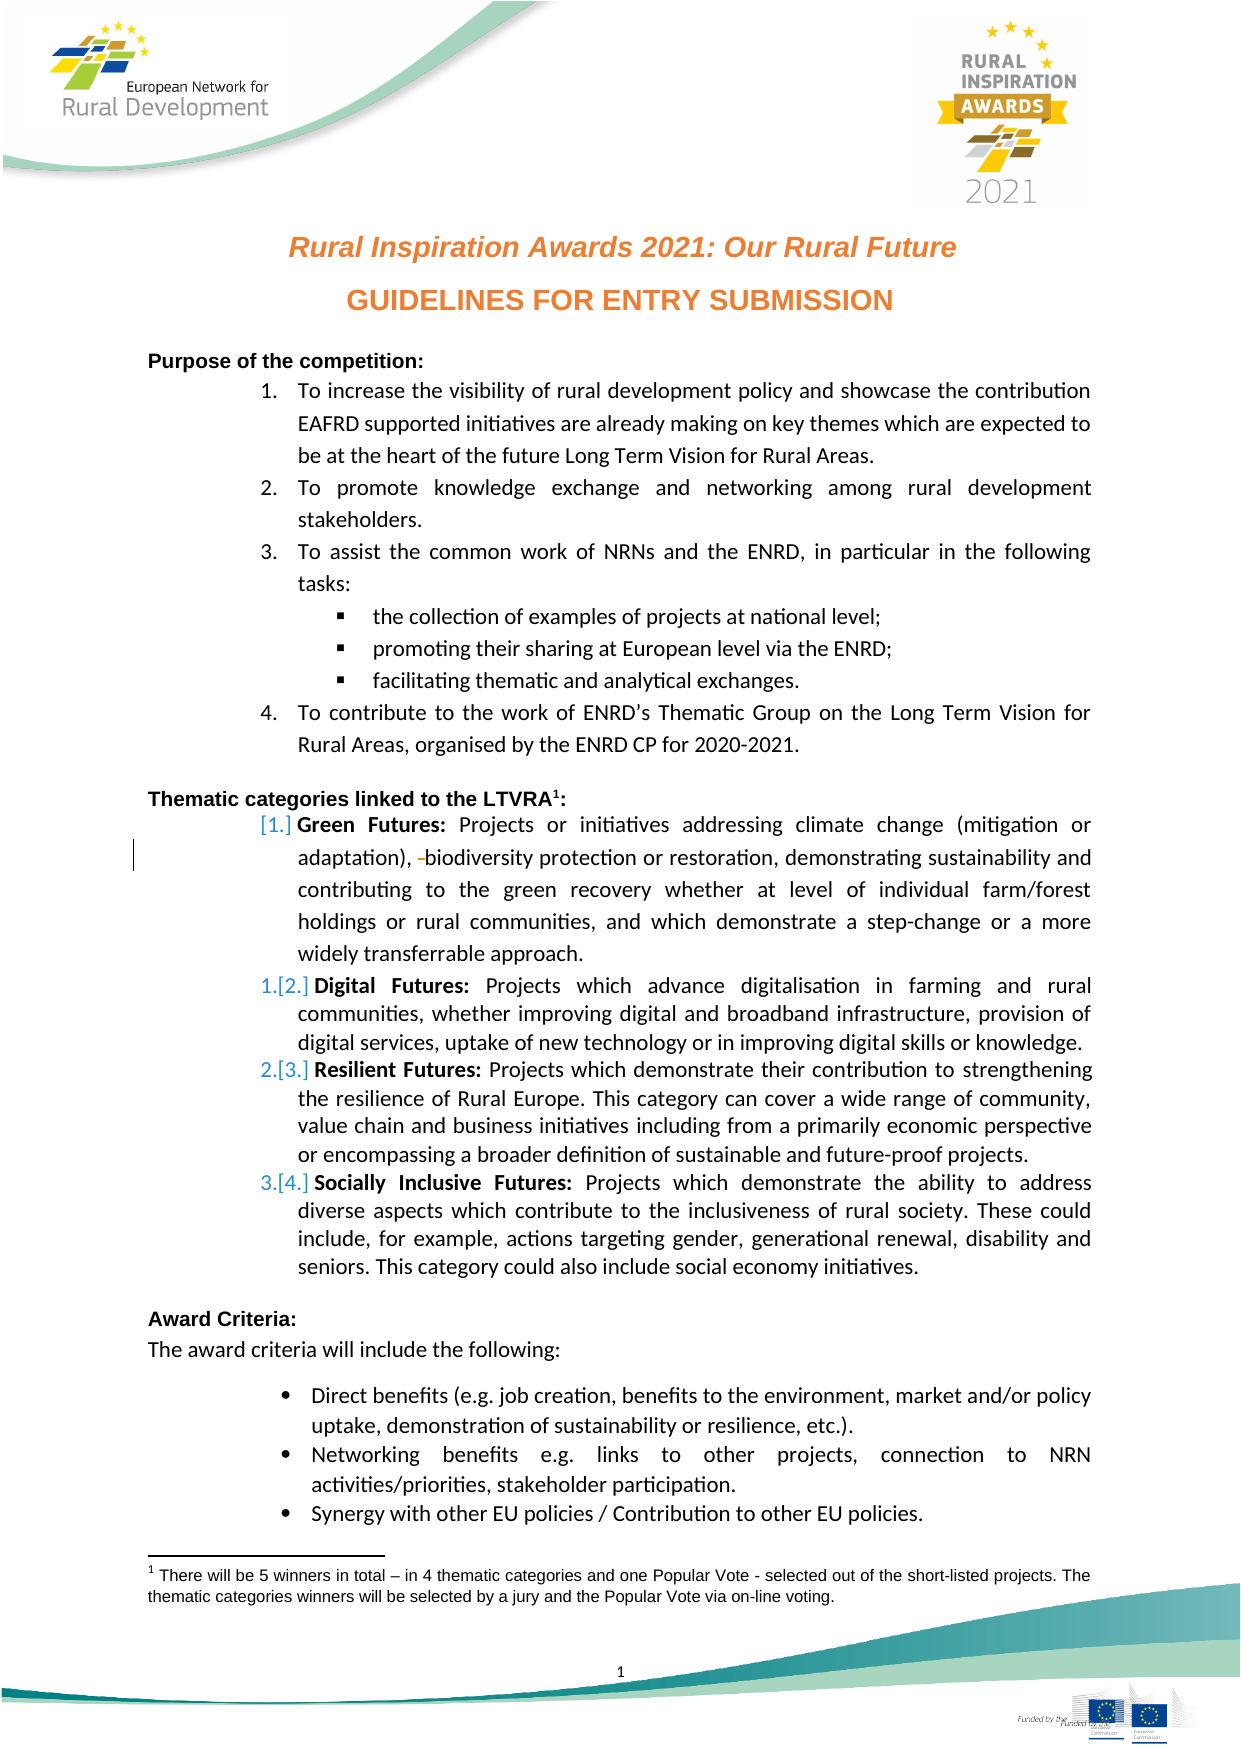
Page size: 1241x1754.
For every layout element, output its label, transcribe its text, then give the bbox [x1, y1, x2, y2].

text Purpose of the competition: [148, 349, 1093, 373]
list To assist the common work of NRNs and the ENRD, in particular in the following tasks: [260, 537, 1093, 598]
list the collection of examples of projects at national level; [335, 602, 1093, 630]
list promoting their sharing at European level via the ENRD; [335, 634, 1093, 662]
list Digital Futures: Projects which advance digitalisation in farming and rural communities, whether improving digital and broadband infrastructure, provision of digital services, uptake of new technology or in improving digital skills or knowledge. [260, 972, 1093, 1056]
text Thematic categories linked to the LTVRA: [148, 787, 1093, 811]
picture [3, 1, 566, 190]
list Resilient Futures: Projects which demonstrate their contribution to strengthening the resilience of Rural Europe. This category can cover a wide range of community, value chain and business initiatives including from a primarily economic perspective or encompassing a broader definition of sustainable and future-proof projects. [260, 1056, 1093, 1168]
picture [912, 14, 1093, 211]
text The award criteria will include the following: [148, 1335, 1093, 1363]
picture [1, 1573, 1241, 1754]
list To promote knowledge exchange and networking among rural development stakeholders. [260, 473, 1093, 533]
text Rural Inspiration Awards 2021: Our Rural Future [148, 230, 1093, 264]
text Award Criteria: [148, 1307, 1093, 1331]
list facilitating thematic and analytical exchanges. [335, 666, 1093, 694]
list Direct benefits (e.g. job creation, benefits to the environment, market and/or policy uptake, demonstration of sustainability or resilience, etc.). [282, 1382, 1093, 1439]
text GUIDELINES FOR ENTRY SUBMISSION [148, 283, 1093, 316]
list To contribute to the work of ENRD’s Thematic Group on the Long Term Vision for Rural Areas, organised by the ENRD CP for 2020-2021. [260, 698, 1093, 758]
list Networking benefits e.g. links to other projects, connection to NRN activities/priorities, stakeholder participation. [282, 1440, 1093, 1498]
list To increase the visibility of rural development policy and showcase the contribution EAFRD supported initiatives are already making on key themes which are expected to be at the heart of the future Long Term Vision for Rural Areas. [260, 376, 1093, 469]
list Synergy with other EU policies / Contribution to other EU policies. [282, 1499, 1093, 1527]
list Green Futures: Projects or initiatives addressing climate change (mitigation or adaptation), biodiversity protection or restoration, demonstrating sustainability and contributing to the green recovery whether at level of individual farm/forest holdings or rural communities, and which demonstrate a step-change or a more widely transferrable approach. [260, 811, 1093, 967]
list Socially Inclusive Futures: Projects which demonstrate the ability to address diverse aspects which contribute to the inclusiveness of rural society. These could include, for example, actions targeting gender, generational renewal, disability and seniors. This category could also include social economy initiatives. [260, 1168, 1093, 1280]
